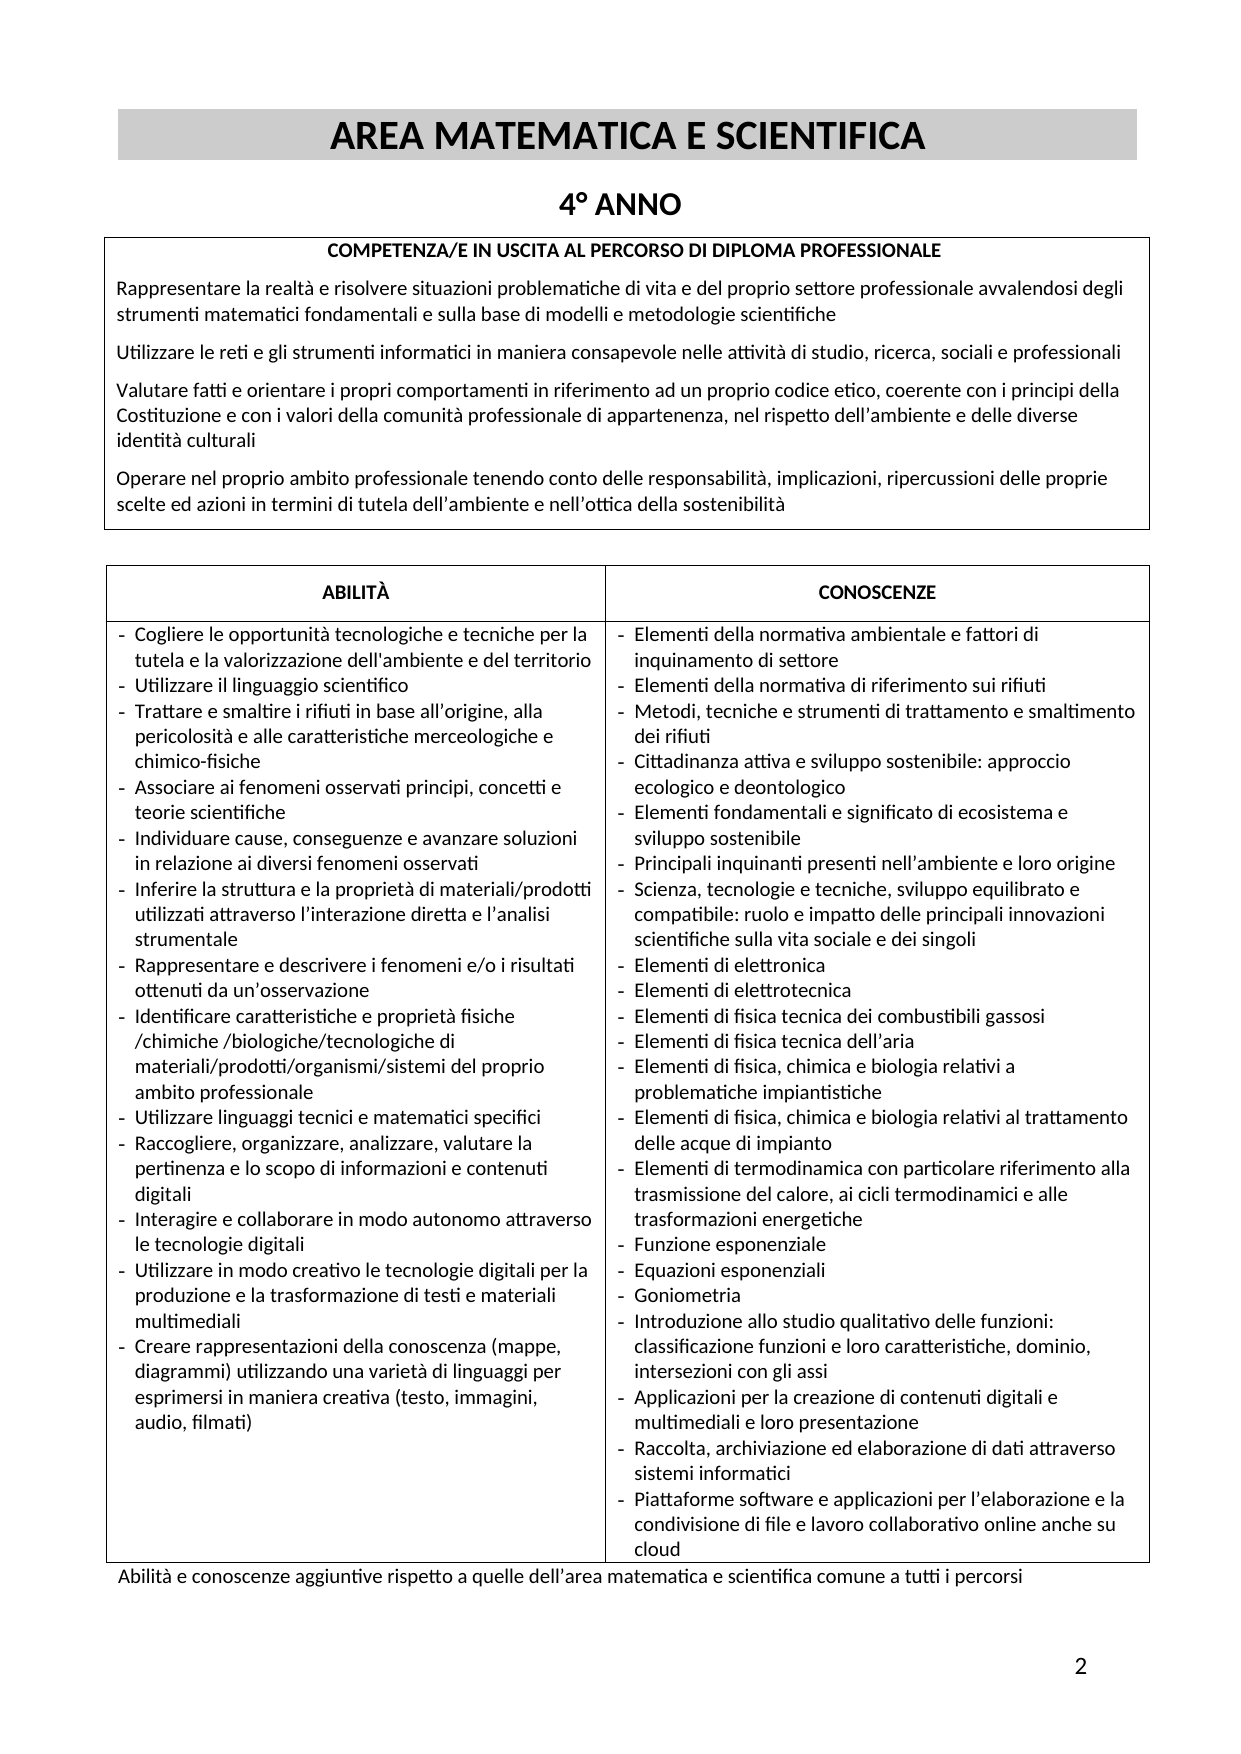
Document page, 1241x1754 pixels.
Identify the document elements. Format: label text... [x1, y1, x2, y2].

table_cell Cogliere le opportunità tecnologiche e tecniche per la tutela e la valorizzazione dell'ambiente e del territorio Utilizzare il linguaggio scientifico Trattare e smaltire i rifiuti in base all’origine, alla pericolosità e alle caratteristiche merceologiche e chimico-fisiche Associare ai fenomeni osservati principi, concetti e teorie scientifiche Individuare cause, conseguenze e avanzare soluzioni in relazione ai diversi fenomeni osservati Inferire la struttura e la proprietà di materiali/prodotti utilizzati attraverso l’interazione diretta e l’analisi strumentale Rappresentare e descrivere i fenomeni e/o i risultati ottenuti da un’osservazione Identificare caratteristiche e proprietà fisiche /chimiche /biologiche/tecnologiche di materiali/prodotti/organismi/sistemi del proprio ambito professionale Utilizzare linguaggi tecnici e matematici specifici Raccogliere, organizzare, analizzare, valutare la pertinenza e lo scopo di informazioni e contenuti digitali Interagire e collaborare in modo autonomo attraverso le tecnologie digitali Utilizzare in modo creativo le tecnologie digitali per la produzione e la trasformazione di testi e materiali multimediali Creare rappresentazioni della conoscenza (mappe, diagrammi) utilizzando una varietà di linguaggi per esprimersi in maniera creativa (testo, immagini, audio, filmati) [107, 622, 605, 1562]
text 4° ANNO [118, 183, 1122, 224]
table_header COMPETENZA/E IN USCITA AL PERCORSO DI DIPLOMA PROFESSIONALE Rappresentare la realtà e risolvere situazioni problematiche di vita e del proprio settore professionale avvalendosi degli strumenti matematici fondamentali e sulla base di modelli e metodologie scientifiche Utilizzare le reti e gli strumenti informatici in maniera consapevole nelle attività di studio, ricerca, sociali e professionali Valutare fatti e orientare i propri comportamenti in riferimento ad un proprio codice etico, coerente con i principi della Costituzione e con i valori della comunità professionale di appartenenza, nel rispetto dell’ambiente e delle diverse identità culturali Operare nel proprio ambito professionale tenendo conto delle responsabilità, implicazioni, ripercussioni delle proprie scelte ed azioni in termini di tutela dell’ambiente e nell’ottica della sostenibilità [105, 238, 1149, 529]
text Abilità e conoscenze aggiuntive rispetto a quelle dell’area matematica e scientifica comune a tutti i percorsi [118, 1563, 1122, 1588]
text AREA MATEMATICA E SCIENTIFICA [118, 109, 1137, 160]
table_header ABILITÀ [107, 566, 605, 621]
table_cell Elementi della normativa ambientale e fattori di inquinamento di settore Elementi della normativa di riferimento sui rifiuti Metodi, tecniche e strumenti di trattamento e smaltimento dei rifiuti Cittadinanza attiva e sviluppo sostenibile: approccio ecologico e deontologico Elementi fondamentali e significato di ecosistema e sviluppo sostenibile Principali inquinanti presenti nell’ambiente e loro origine Scienza, tecnologie e tecniche, sviluppo equilibrato e compatibile: ruolo e impatto delle principali innovazioni scientifiche sulla vita sociale e dei singoli Elementi di elettronica Elementi di elettrotecnica Elementi di fisica tecnica dei combustibili gassosi Elementi di fisica tecnica dell’aria Elementi di fisica, chimica e biologia relativi a problematiche impiantistiche Elementi di fisica, chimica e biologia relativi al trattamento delle acque di impianto Elementi di termodinamica con particolare riferimento alla trasmissione del calore, ai cicli termodinamici e alle trasformazioni energetiche Funzione esponenziale Equazioni esponenziali Goniometria Introduzione allo studio qualitativo delle funzioni: classificazione funzioni e loro caratteristiche, dominio, intersezioni con gli assi Applicazioni per la creazione di contenuti digitali e multimediali e loro presentazione Raccolta, archiviazione ed elaborazione di dati attraverso sistemi informatici Piattaforme software e applicazioni per l’elaborazione e la condivisione di file e lavoro collaborativo online anche su cloud [606, 622, 1149, 1562]
table_header CONOSCENZE [606, 566, 1149, 621]
